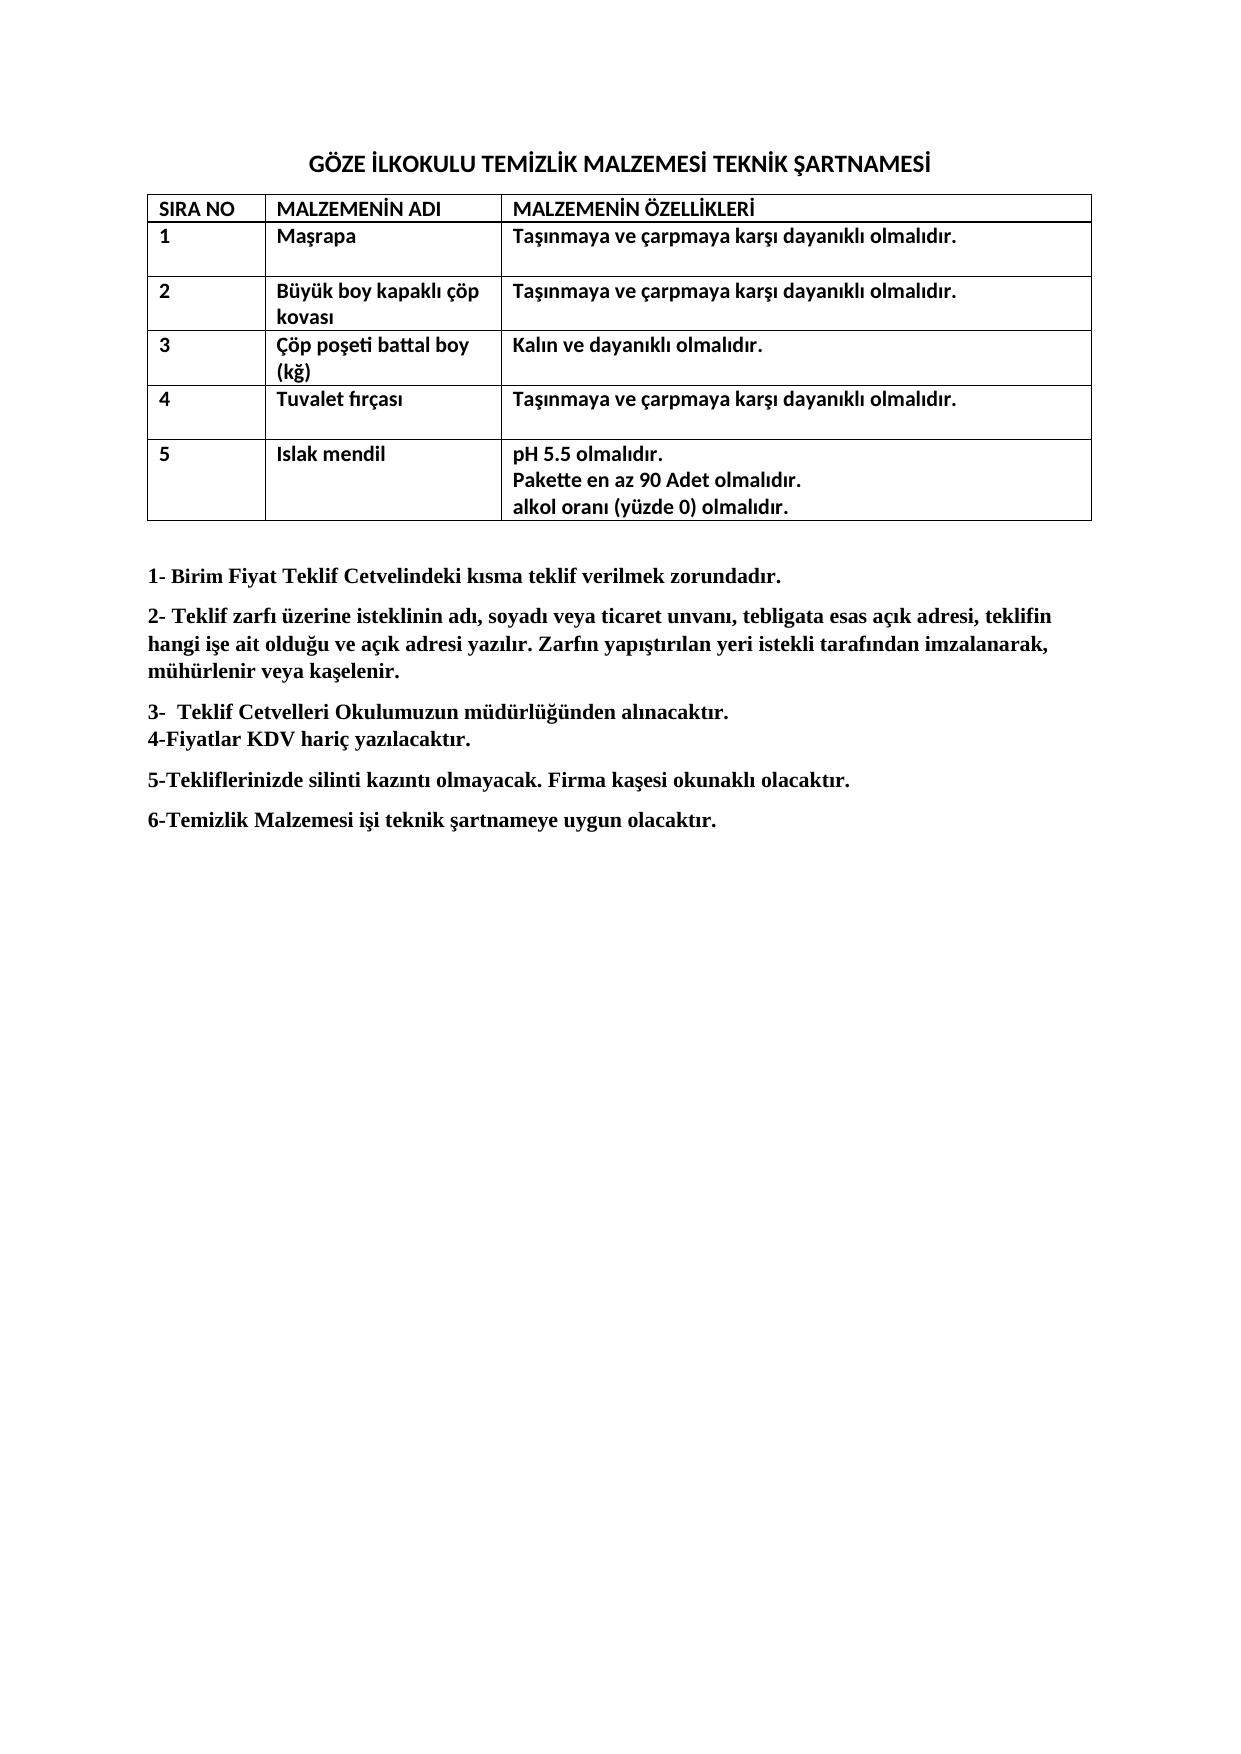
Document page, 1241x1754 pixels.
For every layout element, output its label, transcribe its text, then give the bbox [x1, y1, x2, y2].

table_cell Maşrapa [266, 223, 501, 276]
table_cell Taşınmaya ve çarpmaya karşı dayanıklı olmalıdır. [502, 277, 1091, 330]
table_header MALZEMENİN ÖZELLİKLERİ [502, 195, 1091, 221]
table_cell Taşınmaya ve çarpmaya karşı dayanıklı olmalıdır. [502, 223, 1091, 276]
table_header MALZEMENİN ADI [266, 195, 501, 221]
table_cell Çöp poşeti battal boy (kğ) [266, 331, 501, 384]
table_cell 5 [148, 440, 265, 520]
table_header SIRA NO [148, 195, 265, 221]
table_cell Tuvalet fırçası [266, 386, 501, 439]
table_cell Büyük boy kapaklı çöp kovası [266, 277, 501, 330]
text 6-Temizlik Malzemesi işi teknik şartnameye uygun olacaktır. [148, 807, 1092, 832]
table_cell pH 5.5 olmalıdır. Pakette en az 90 Adet olmalıdır. alkol oranı (yüzde 0) olmalıdır. [502, 440, 1091, 520]
table_cell Taşınmaya ve çarpmaya karşı dayanıklı olmalıdır. [502, 386, 1091, 439]
table_cell 1 [148, 223, 265, 276]
text 1- Birim Fiyat Teklif Cetvelindeki kısma teklif verilmek zorundadır. [148, 563, 1092, 588]
table_cell 4 [148, 386, 265, 439]
text 2- Teklif zarfı üzerine isteklinin adı, soyadı veya ticaret unvanı, tebligata esas açık adresi, teklifin hangi işe ait olduğu ve açık adresi yazılır. Zarfın yapıştırılan yeri istekli tarafından imzalanarak, mühürlenir veya kaşelenir. [148, 603, 1092, 684]
table_cell 2 [148, 277, 265, 330]
text 5-Tekliflerinizde silinti kazıntı olmayacak. Firma kaşesi okunaklı olacaktır. [148, 767, 1092, 792]
text 3- Teklif Cetvelleri Okulumuzun müdürlüğünden alınacaktır. 4-Fiyatlar KDV hariç yazılacaktır. [148, 699, 1092, 752]
table_cell Islak mendil [266, 440, 501, 520]
text GÖZE İLKOKULU TEMİZLİK MALZEMESİ TEKNİK ŞARTNAMESİ [148, 148, 1092, 178]
table_cell 3 [148, 331, 265, 384]
table_cell Kalın ve dayanıklı olmalıdır. [502, 331, 1091, 384]
